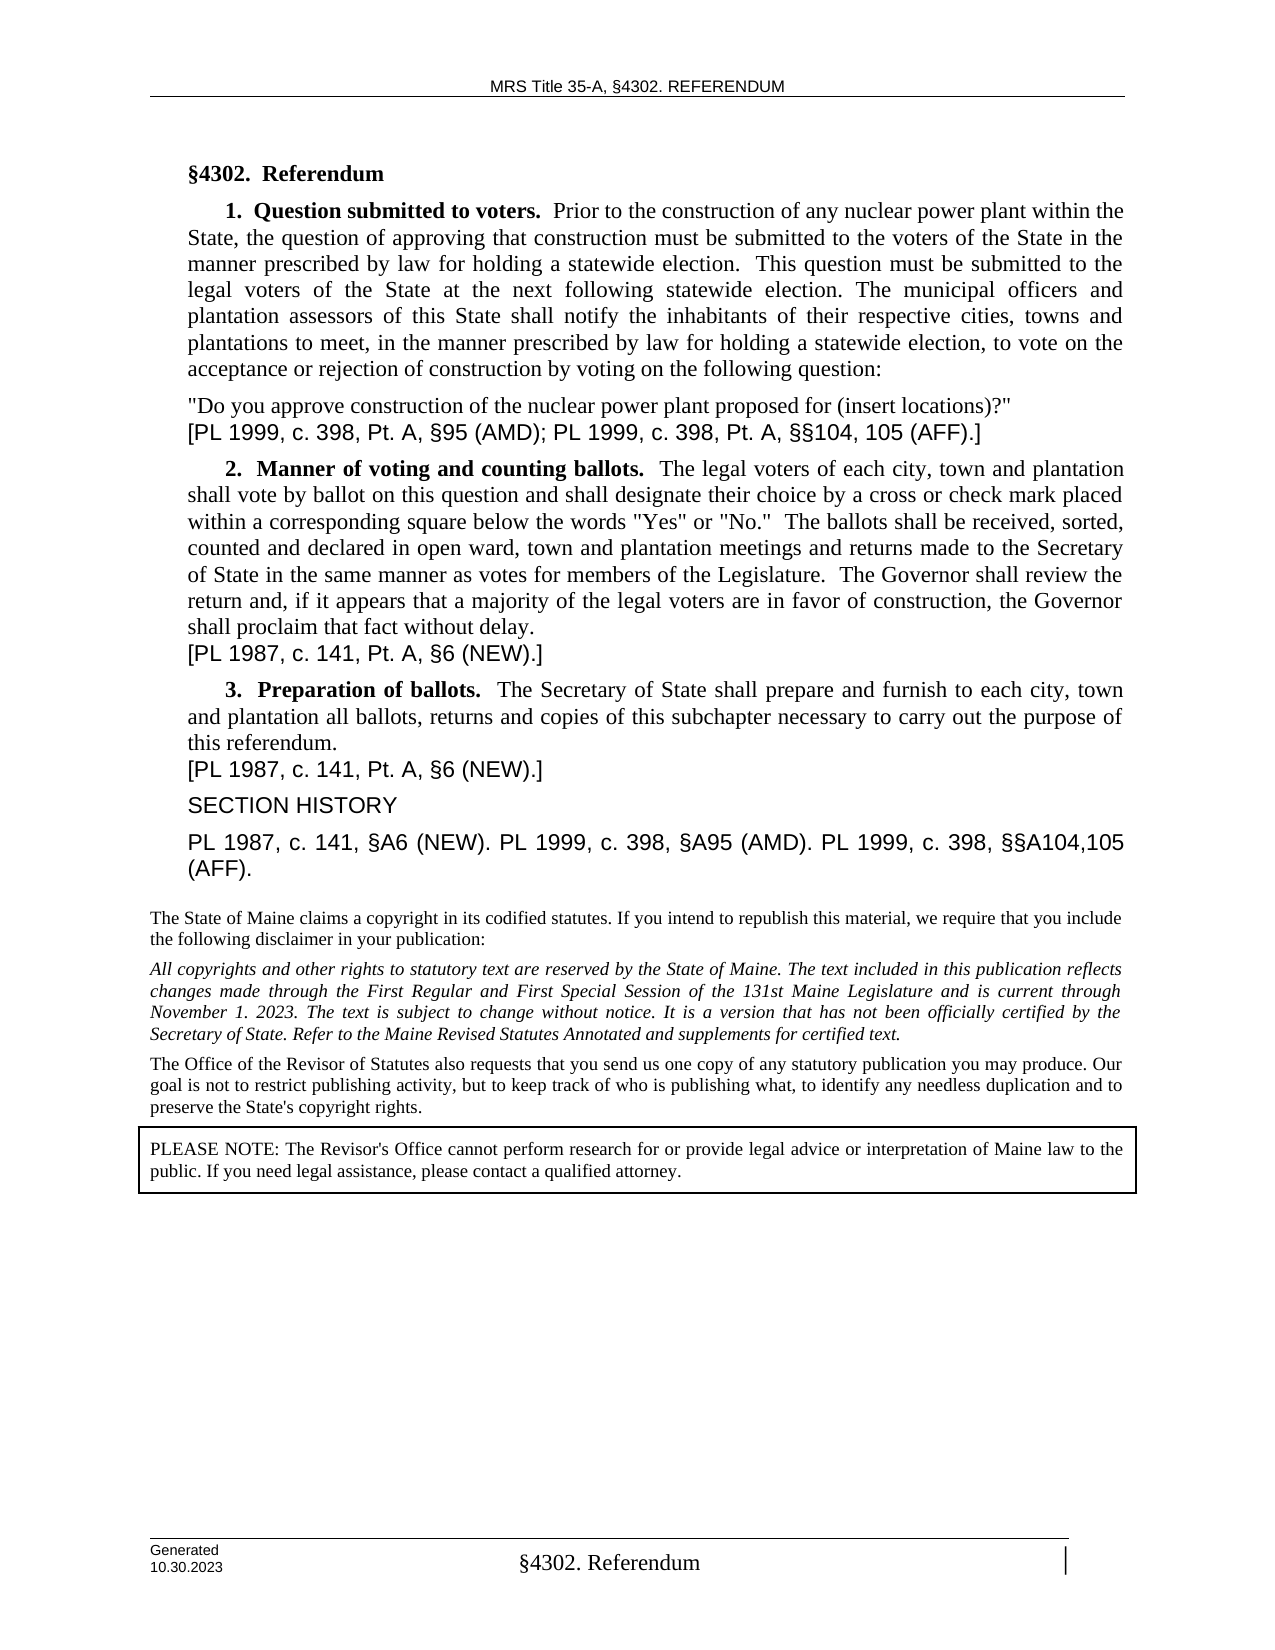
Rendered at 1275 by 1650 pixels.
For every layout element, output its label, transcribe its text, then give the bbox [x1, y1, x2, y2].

text [PL 1987, c. 141, Pt. A, §6 (NEW).] [187, 756, 1125, 782]
text SECTION HISTORY [187, 792, 1125, 819]
text §4302. Referendum [187, 160, 1125, 187]
text 1. Question submitted to voters. Prior to the construction of any nuclear power plant within the State, the question of approving that construction must be submitted to the voters of the State in the manner prescribed by law for holding a statewide election. This question must be submitted to the legal voters of the State at the next following statewide election. The municipal officers and plantation assessors of this State shall notify the inhabitants of their respective cities, towns and plantations to meet, in the manner prescribed by law for holding a statewide election, to vote on the acceptance or rejection of construction by voting on the following question: [187, 197, 1125, 382]
text [PL 1999, c. 398, Pt. A, §95 (AMD); PL 1999, c. 398, Pt. A, §§104, 105 (AFF).] [187, 418, 1125, 445]
text 3. Preparation of ballots. The Secretary of State shall prepare and furnish to each city, town and plantation all ballots, returns and copies of this subchapter necessary to carry out the purpose of this referendum. [187, 676, 1125, 756]
text [PL 1987, c. 141, Pt. A, §6 (NEW).] [187, 640, 1125, 666]
text PLEASE NOTE: The Revisor's Office cannot perform research for or provide legal advice or interpretation of Maine law to the public. If you need legal assistance, please contact a qualified attorney. [140, 1128, 1135, 1192]
text "Do you approve construction of the nuclear power plant proposed for (insert locations)?" [187, 392, 1125, 418]
text The State of Maine claims a copyright in its codified statutes. If you intend to republish this material, we require that you include the following disclaimer in your publication: [150, 907, 1125, 950]
text PL 1987, c. 141, §A6 (NEW). PL 1999, c. 398, §A95 (AMD). PL 1999, c. 398, §§A104,105 (AFF). [187, 829, 1125, 882]
text 2. Manner of voting and counting ballots. The legal voters of each city, town and plantation shall vote by ballot on this question and shall designate their choice by a cross or check mark placed within a corresponding square below the words "Yes" or "No." The ballots shall be received, sorted, counted and declared in open ward, town and plantation meetings and returns made to the Secretary of State in the same manner as votes for members of the Legislature. The Governor shall review the return and, if it appears that a majority of the legal voters are in favor of construction, the Governor shall proclaim that fact without delay. [187, 455, 1125, 640]
text All copyrights and other rights to statutory text are reserved by the State of Maine. The text included in this publication reflects changes made through the First Regular and First Special Session of the 131st Maine Legislature and is current through November 1. 2023 . The text is subject to change without notice. It is a version that has not been officially certified by the Secretary of State. Refer to the Maine Revised Statutes Annotated and supplements for certified text. [150, 958, 1125, 1044]
text The Office of the Revisor of Statutes also requests that you send us one copy of any statutory publication you may produce. Our goal is not to restrict publishing activity, but to keep track of who is publishing what, to identify any needless duplication and to preserve the State's copyright rights. [150, 1053, 1125, 1117]
